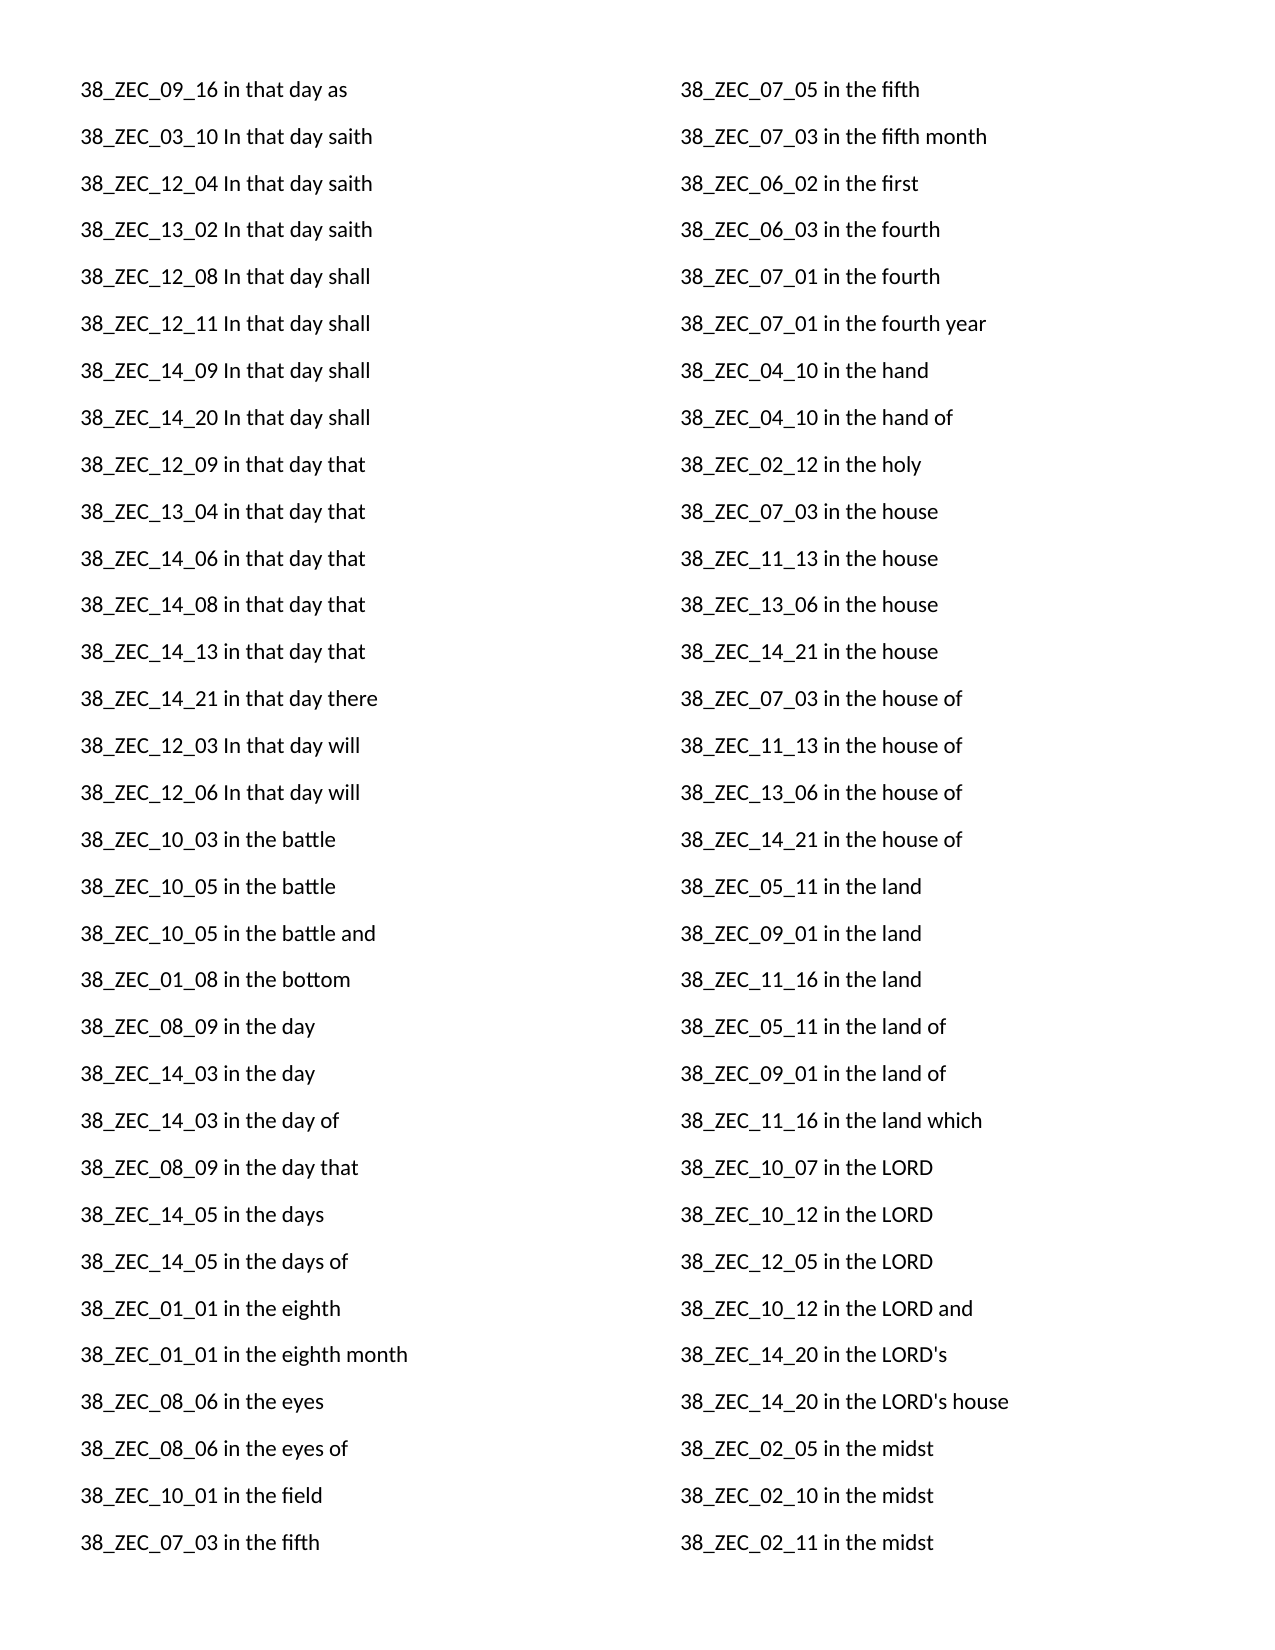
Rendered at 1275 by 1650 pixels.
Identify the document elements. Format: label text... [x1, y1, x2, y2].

text 38_ZEC_14_21 in that day there [75, 684, 600, 712]
text 38_ZEC_14_21 in the house [675, 637, 1200, 666]
text 38_ZEC_02_11 in the midst [675, 1528, 1200, 1556]
text 38_ZEC_05_11 in the land [675, 872, 1200, 900]
text 38_ZEC_09_01 in the land [675, 919, 1200, 947]
text 38_ZEC_14_03 in the day [75, 1059, 600, 1087]
text 38_ZEC_14_09 In that day shall [75, 356, 600, 384]
text 38_ZEC_05_11 in the land of [675, 1012, 1200, 1041]
text 38_ZEC_14_06 in that day that [75, 544, 600, 572]
text 38_ZEC_14_05 in the days of [75, 1247, 600, 1275]
text 38_ZEC_12_04 In that day saith [75, 169, 600, 197]
text 38_ZEC_10_07 in the LORD [675, 1153, 1200, 1181]
text 38_ZEC_02_05 in the midst [675, 1434, 1200, 1462]
text 38_ZEC_12_05 in the LORD [675, 1247, 1200, 1275]
text 38_ZEC_11_16 in the land [675, 966, 1200, 994]
text 38_ZEC_08_09 in the day that [75, 1153, 600, 1181]
text 38_ZEC_04_10 in the hand [675, 356, 1200, 384]
text 38_ZEC_13_06 in the house of [675, 778, 1200, 806]
text 38_ZEC_07_01 in the fourth [675, 262, 1200, 291]
text 38_ZEC_14_20 In that day shall [75, 403, 600, 431]
text 38_ZEC_14_20 in the LORD's [675, 1341, 1200, 1369]
text 38_ZEC_07_03 in the house [675, 497, 1200, 525]
text 38_ZEC_11_16 in the land which [675, 1106, 1200, 1134]
text 38_ZEC_04_10 in the hand of [675, 403, 1200, 431]
text 38_ZEC_11_13 in the house of [675, 731, 1200, 759]
text 38_ZEC_14_05 in the days [75, 1200, 600, 1228]
text 38_ZEC_08_09 in the day [75, 1012, 600, 1041]
text 38_ZEC_10_05 in the battle [75, 872, 600, 900]
text 38_ZEC_09_01 in the land of [675, 1059, 1200, 1087]
text 38_ZEC_07_03 in the fifth month [675, 122, 1200, 150]
text 38_ZEC_10_05 in the battle and [75, 919, 600, 947]
text 38_ZEC_10_12 in the LORD [675, 1200, 1200, 1228]
text 38_ZEC_10_03 in the battle [75, 825, 600, 853]
text 38_ZEC_13_02 In that day saith [75, 216, 600, 244]
text 38_ZEC_14_21 in the house of [675, 825, 1200, 853]
text 38_ZEC_10_01 in the field [75, 1481, 600, 1509]
text 38_ZEC_06_02 in the first [675, 169, 1200, 197]
text 38_ZEC_14_08 in that day that [75, 591, 600, 619]
text 38_ZEC_07_01 in the fourth year [675, 309, 1200, 337]
text 38_ZEC_12_06 In that day will [75, 778, 600, 806]
text 38_ZEC_11_13 in the house [675, 544, 1200, 572]
text 38_ZEC_07_05 in the fifth [675, 75, 1200, 103]
text 38_ZEC_07_03 in the fifth [75, 1528, 600, 1556]
text 38_ZEC_09_16 in that day as [75, 75, 600, 103]
text 38_ZEC_13_04 in that day that [75, 497, 600, 525]
text 38_ZEC_01_01 in the eighth month [75, 1341, 600, 1369]
text 38_ZEC_14_13 in that day that [75, 637, 600, 666]
text 38_ZEC_08_06 in the eyes of [75, 1434, 600, 1462]
text 38_ZEC_14_20 in the LORD's house [675, 1387, 1200, 1416]
text 38_ZEC_10_12 in the LORD and [675, 1294, 1200, 1322]
text 38_ZEC_12_11 In that day shall [75, 309, 600, 337]
text 38_ZEC_02_10 in the midst [675, 1481, 1200, 1509]
text 38_ZEC_02_12 in the holy [675, 450, 1200, 478]
text 38_ZEC_12_08 In that day shall [75, 262, 600, 291]
text 38_ZEC_03_10 In that day saith [75, 122, 600, 150]
text 38_ZEC_14_03 in the day of [75, 1106, 600, 1134]
text 38_ZEC_01_08 in the bottom [75, 966, 600, 994]
text 38_ZEC_12_09 in that day that [75, 450, 600, 478]
text 38_ZEC_01_01 in the eighth [75, 1294, 600, 1322]
text 38_ZEC_12_03 In that day will [75, 731, 600, 759]
text 38_ZEC_06_03 in the fourth [675, 216, 1200, 244]
text 38_ZEC_13_06 in the house [675, 591, 1200, 619]
text 38_ZEC_08_06 in the eyes [75, 1387, 600, 1416]
text 38_ZEC_07_03 in the house of [675, 684, 1200, 712]
